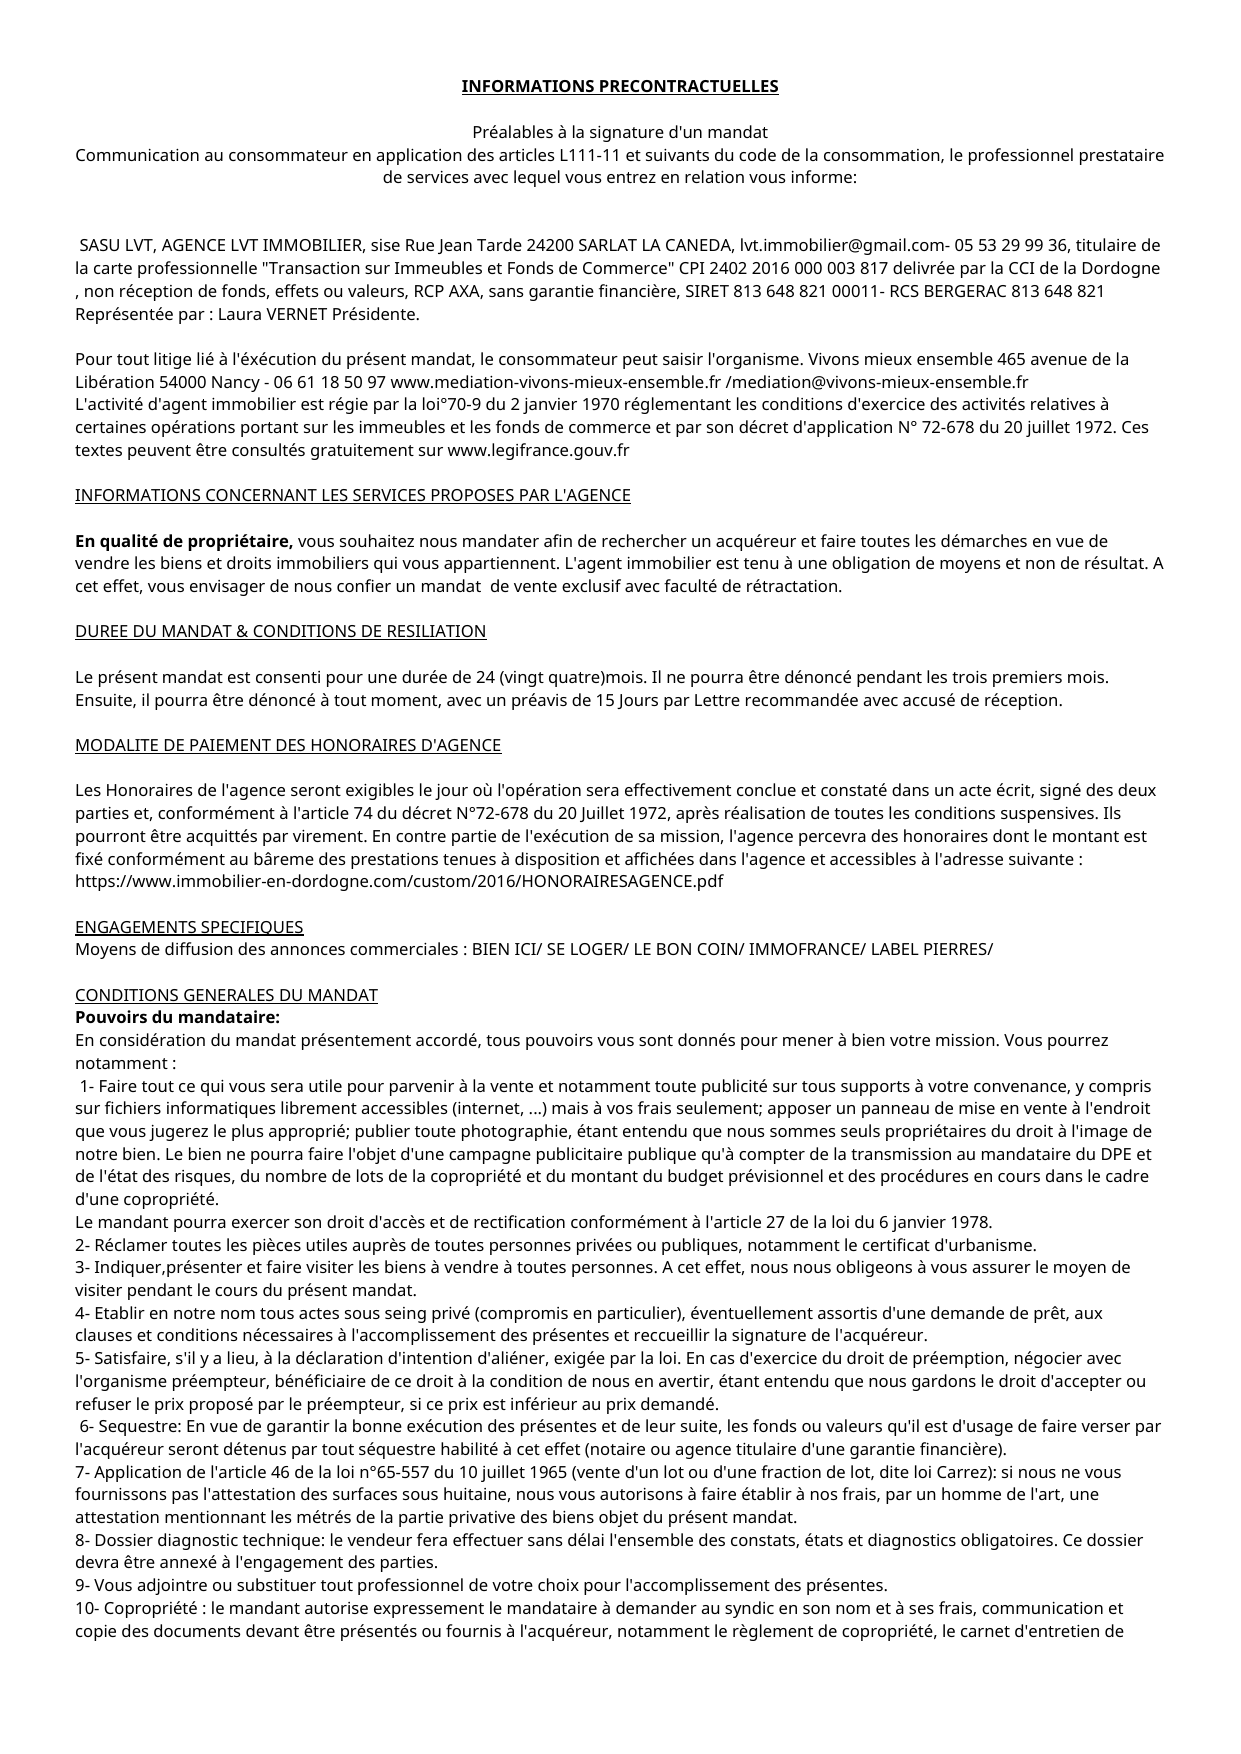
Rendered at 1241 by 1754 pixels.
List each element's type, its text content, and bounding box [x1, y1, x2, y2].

text Moyens de diffusion des annonces commerciales : BIEN ICI/ SE LOGER/ LE BON COIN/ IMMOFRANCE/ LABEL PIERRES/ [75, 938, 1165, 961]
text 1- Faire tout ce qui vous sera utile pour parvenir à la vente et notamment toute publicité sur tous supports à votre convenance, y compris sur fichiers informatiques librement accessibles (internet, ...) mais à vos frais seulement; apposer un panneau de mise en vente à l'endroit que vous jugerez le plus approprié; publier toute photographie, étant entendu que nous sommes seuls propriétaires du droit à l'image de notre bien. Le bien ne pourra faire l'objet d'une campagne publicitaire publique qu'à compter de la transmission au mandataire du DPE et de l'état des risques, du nombre de lots de la copropriété et du montant du budget prévisionnel et des procédures en cours dans le cadre d'une copropriété. [75, 1074, 1165, 1210]
text 9- Vous adjointre ou substituer tout professionnel de votre choix pour l'accomplissement des présentes. [75, 1574, 1165, 1596]
text Pour tout litige lié à l'éxécution du présent mandat, le consommateur peut saisir l'organisme. Vivons mieux ensemble 465 avenue de la Libération 54000 Nancy - 06 61 18 50 97 www.mediation-vivons-mieux-ensemble.fr /mediation@vivons-mieux-ensemble.fr [75, 347, 1165, 393]
text DUREE DU MANDAT & CONDITIONS DE RESILIATION [75, 620, 1165, 643]
text En qualité de propriétaire, vous souhaitez nous mandater afin de rechercher un acquéreur et faire toutes les démarches en vue de vendre les biens et droits immobiliers qui vous appartiennent. L'agent immobilier est tenu à une obligation de moyens et non de résultat. A cet effet, vous envisager de nous confier un mandat de vente exclusif avec faculté de rétractation. [75, 529, 1165, 597]
text 2- Réclamer toutes les pièces utiles auprès de toutes personnes privées ou publiques, notamment le certificat d'urbanisme. [75, 1233, 1165, 1256]
text INFORMATIONS PRECONTRACTUELLES [75, 75, 1165, 98]
text Communication au consommateur en application des articles L111-11 et suivants du code de la consommation, le professionnel prestataire de services avec lequel vous entrez en relation vous informe: [75, 143, 1165, 188]
text 6- Sequestre: En vue de garantir la bonne exécution des présentes et de leur suite, les fonds ou valeurs qu'il est d'usage de faire verser par l'acquéreur seront détenus par tout séquestre habilité à cet effet (notaire ou agence titulaire d'une garantie financière). [75, 1415, 1165, 1460]
text CONDITIONS GENERALES DU MANDAT [75, 983, 1165, 1006]
text SASU LVT, AGENCE LVT IMMOBILIER, sise Rue Jean Tarde 24200 SARLAT LA CANEDA, lvt.immobilier@gmail.com- 05 53 29 99 36, titulaire de la carte professionnelle "Transaction sur Immeubles et Fonds de Commerce" CPI 2402 2016 000 003 817 delivrée par la CCI de la Dordogne , non réception de fonds, effets ou valeurs, RCP AXA, sans garantie financière, SIRET 813 648 821 00011- RCS BERGERAC 813 648 821 Représentée par : Laura VERNET Présidente. [75, 234, 1165, 325]
text 4- Etablir en notre nom tous actes sous seing privé (compromis en particulier), éventuellement assortis d'une demande de prêt, aux clauses et conditions nécessaires à l'accomplissement des présentes et reccueillir la signature de l'acquéreur. [75, 1301, 1165, 1347]
text 8- Dossier diagnostic technique: le vendeur fera effectuer sans délai l'ensemble des constats, états et diagnostics obligatoires. Ce dossier devra être annexé à l'engagement des parties. [75, 1528, 1165, 1574]
text Le présent mandat est consenti pour une durée de 24 (vingt quatre)mois. Il ne pourra être dénoncé pendant les trois premiers mois. Ensuite, il pourra être dénoncé à tout moment, avec un préavis de 15 Jours par Lettre recommandée avec accusé de réception. [75, 665, 1165, 711]
text Préalables à la signature d'un mandat [75, 120, 1165, 143]
text 3- Indiquer,présenter et faire visiter les biens à vendre à toutes personnes. A cet effet, nous nous obligeons à vous assurer le moyen de visiter pendant le cours du présent mandat. [75, 1256, 1165, 1301]
text 7- Application de l'article 46 de la loi n°65-557 du 10 juillet 1965 (vente d'un lot ou d'une fraction de lot, dite loi Carrez): si nous ne vous fournissons pas l'attestation des surfaces sous huitaine, nous vous autorisons à faire établir à nos frais, par un homme de l'art, une attestation mentionnant les métrés de la partie privative des biens objet du présent mandat. [75, 1460, 1165, 1528]
text Les Honoraires de l'agence seront exigibles le jour où l'opération sera effectivement conclue et constaté dans un acte écrit, signé des deux parties et, conformément à l'article 74 du décret N°72-678 du 20 Juillet 1972, après réalisation de toutes les conditions suspensives. Ils pourront être acquittés par virement. En contre partie de l'exécution de sa mission, l'agence percevra des honoraires dont le montant est fixé conformément au bâreme des prestations tenues à disposition et affichées dans l'agence et accessibles à l'adresse suivante : https://www.immobilier-en-dordogne.com/custom/2016/HONORAIRESAGENCE.pdf [75, 779, 1165, 892]
text En considération du mandat présentement accordé, tous pouvoirs vous sont donnés pour mener à bien votre mission. Vous pourrez notamment : [75, 1029, 1165, 1074]
text Pouvoirs du mandataire: [75, 1006, 1165, 1029]
text L'activité d'agent immobilier est régie par la loi°70-9 du 2 janvier 1970 réglementant les conditions d'exercice des activités relatives à certaines opérations portant sur les immeubles et les fonds de commerce et par son décret d'application N° 72-678 du 20 juillet 1972. Ces textes peuvent être consultés gratuitement sur www.legifrance.gouv.fr [75, 393, 1165, 461]
text MODALITE DE PAIEMENT DES HONORAIRES D'AGENCE [75, 733, 1165, 756]
text Le mandant pourra exercer son droit d'accès et de rectification conformément à l'article 27 de la loi du 6 janvier 1978. [75, 1210, 1165, 1233]
text 5- Satisfaire, s'il y a lieu, à la déclaration d'intention d'aliéner, exigée par la loi. En cas d'exercice du droit de préemption, négocier avec l'organisme préempteur, bénéficiaire de ce droit à la condition de nous en avertir, étant entendu que nous gardons le droit d'accepter ou refuser le prix proposé par le préempteur, si ce prix est inférieur au prix demandé. [75, 1347, 1165, 1415]
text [75, 1596, 1165, 1642]
text ENGAGEMENTS SPECIFIQUES [75, 915, 1165, 938]
text INFORMATIONS CONCERNANT LES SERVICES PROPOSES PAR L'AGENCE [75, 484, 1165, 506]
